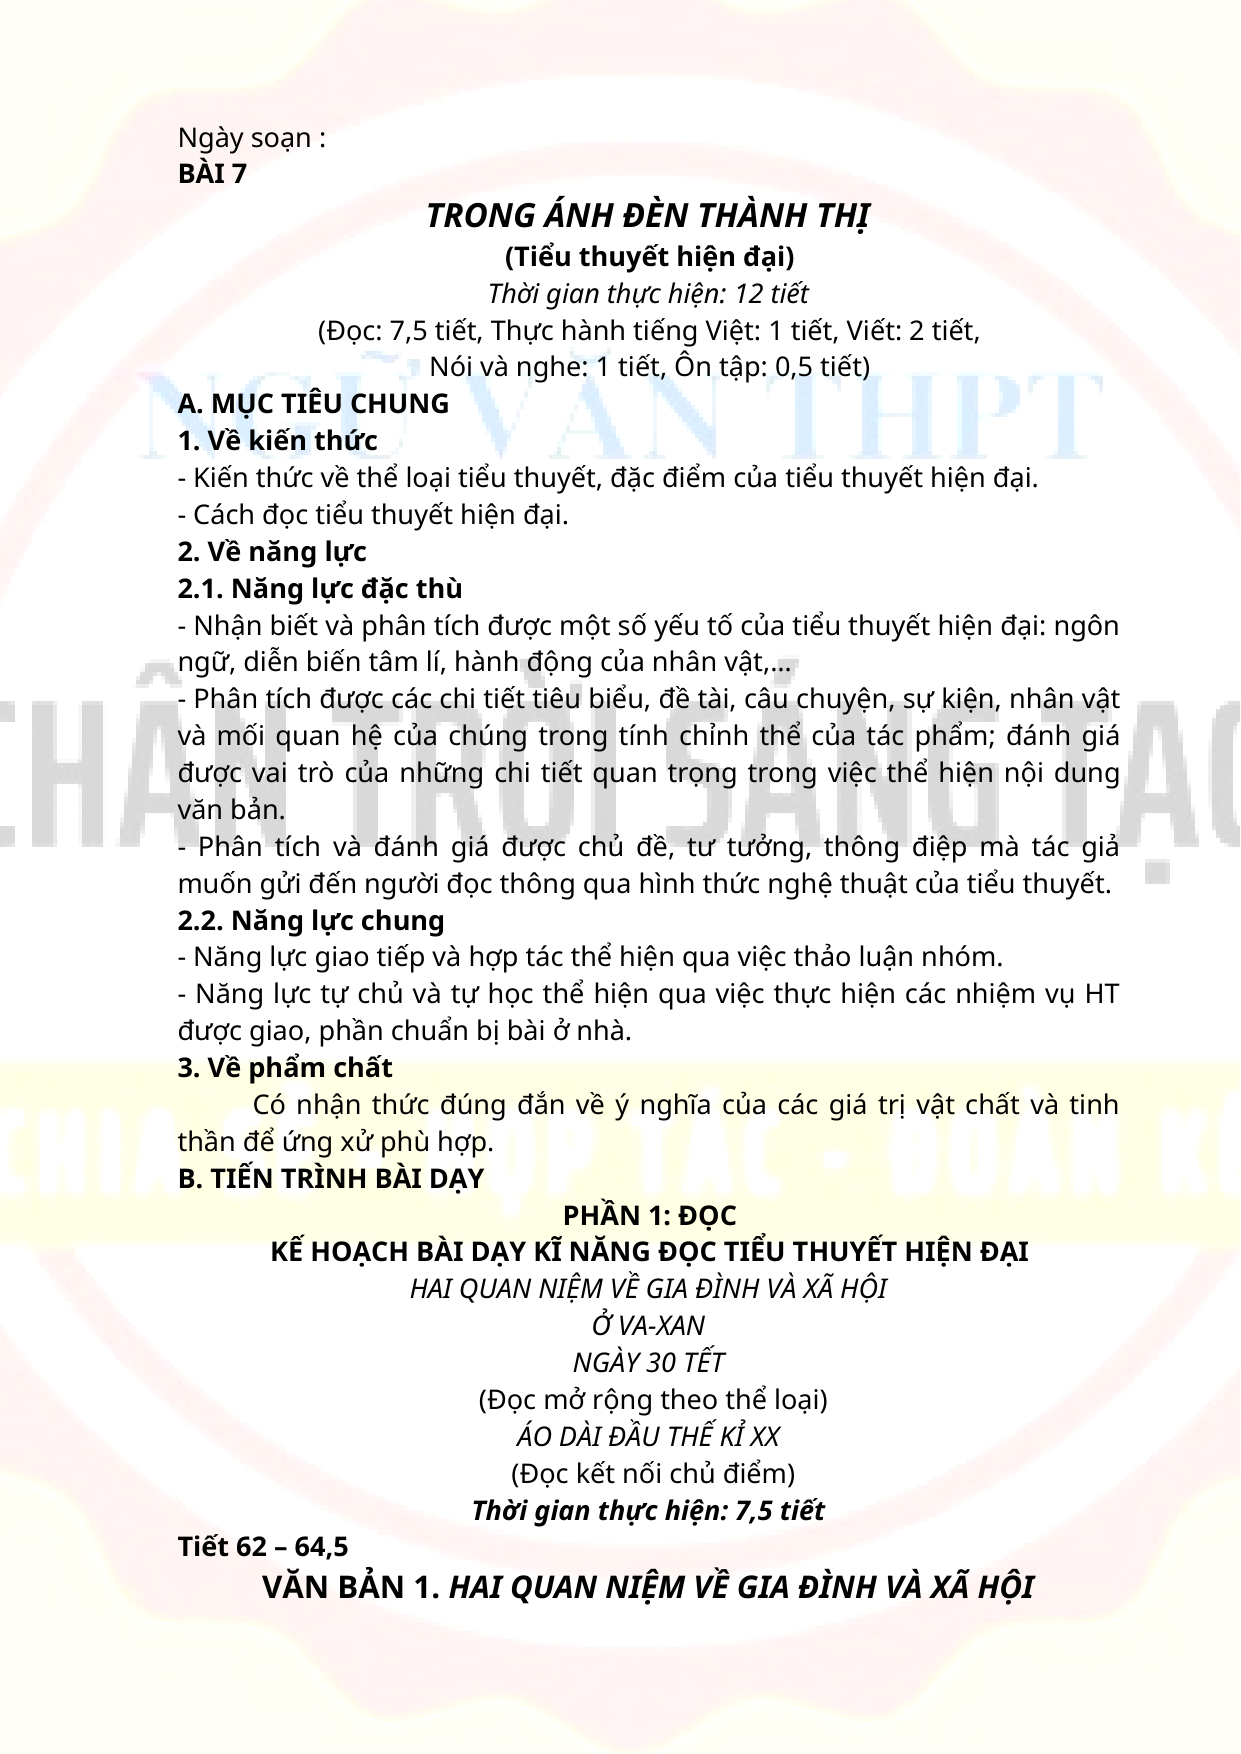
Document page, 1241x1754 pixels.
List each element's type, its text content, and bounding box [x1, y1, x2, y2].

text KẾ HOẠCH BÀI DẠY KĨ NĂNG ĐỌC TIỂU THUYẾT HIỆN ĐẠI [177, 1233, 1122, 1270]
text - Kiến thức về thể loại tiểu thuyết, đặc điểm của tiểu thuyết hiện đại. [177, 458, 1122, 495]
text Nói và nghe: 1 tiết, Ôn tập: 0,5 tiết) [177, 348, 1122, 385]
text (Đọc mở rộng theo thể loại) [177, 1380, 1122, 1417]
text B. TIẾN TRÌNH BÀI DẠY [177, 1159, 1122, 1196]
text 3. Về phẩm chất [177, 1048, 1122, 1085]
text PHẦN 1: ĐỌC [177, 1196, 1122, 1233]
text Ở VA-XAN [177, 1307, 1122, 1343]
text Thời gian thực hiện: 7,5 tiết [177, 1491, 1122, 1528]
text Ngày soạn : [177, 118, 1122, 155]
text 2.2. Năng lực chung [177, 901, 1122, 938]
text 2.1. Năng lực đặc thù [177, 569, 1122, 606]
text Thời gian thực hiện: 12 tiết [177, 274, 1122, 311]
text (Tiểu thuyết hiện đại) [177, 237, 1122, 274]
text A. MỤC TIÊU CHUNG [177, 385, 1122, 422]
text TRONG ÁNH ĐÈN THÀNH THỊ [177, 192, 1122, 237]
text HAI QUAN NIỆM VỀ GIA ĐÌNH VÀ XÃ HỘI [177, 1270, 1122, 1307]
text ÁO DÀI ĐẦU THẾ KỈ XX (Đọc kết nối chủ điểm) [177, 1417, 1122, 1491]
text - Năng lực tự chủ và tự học thể hiện qua việc thực hiện các nhiệm vụ HT được giao, phần chuẩn bị bài ở nhà. [177, 975, 1122, 1048]
text (Đọc: 7,5 tiết, Thực hành tiếng Việt: 1 tiết, Viết: 2 tiết, [177, 311, 1122, 348]
text - Nhận biết và phân tích được một số yếu tố của tiểu thuyết hiện đại: ngôn ngữ, diễn biến tâm lí, hành động của nhân vật,… [177, 606, 1122, 680]
text 1. Về kiến thức [177, 422, 1122, 458]
text 2. Về năng lực [177, 532, 1122, 569]
text BÀI 7 [177, 155, 1122, 192]
text Có nhận thức đúng đắn về ý nghĩa của các giá trị vật chất và tinh thần để ứng xử phù hợp. [177, 1085, 1122, 1159]
text - Năng lực giao tiếp và hợp tác thể hiện qua việc thảo luận nhóm. [177, 938, 1122, 975]
text - Phân tích được các chi tiết tiêu biểu, đề tài, câu chuyện, sự kiện, nhân vật và mối quan hệ của chúng trong tính chỉnh thể của tác phẩm; đánh giá được vai trò của những chi tiết quan trọng trong việc thể hiện nội dung văn bản. [177, 680, 1122, 827]
text - Phân tích và đánh giá được chủ đề, tư tưởng, thông điệp mà tác giả muốn gửi đến người đọc thông qua hình thức nghệ thuật của tiểu thuyết. [177, 827, 1122, 901]
text VĂN BẢN 1. HAI QUAN NIỆM VỀ GIA ĐÌNH VÀ XÃ HỘI [177, 1565, 1122, 1607]
text - Cách đọc tiểu thuyết hiện đại. [177, 495, 1122, 532]
text Tiết 62 – 64,5 [177, 1528, 1122, 1565]
text NGÀY 30 TẾT [177, 1343, 1122, 1380]
